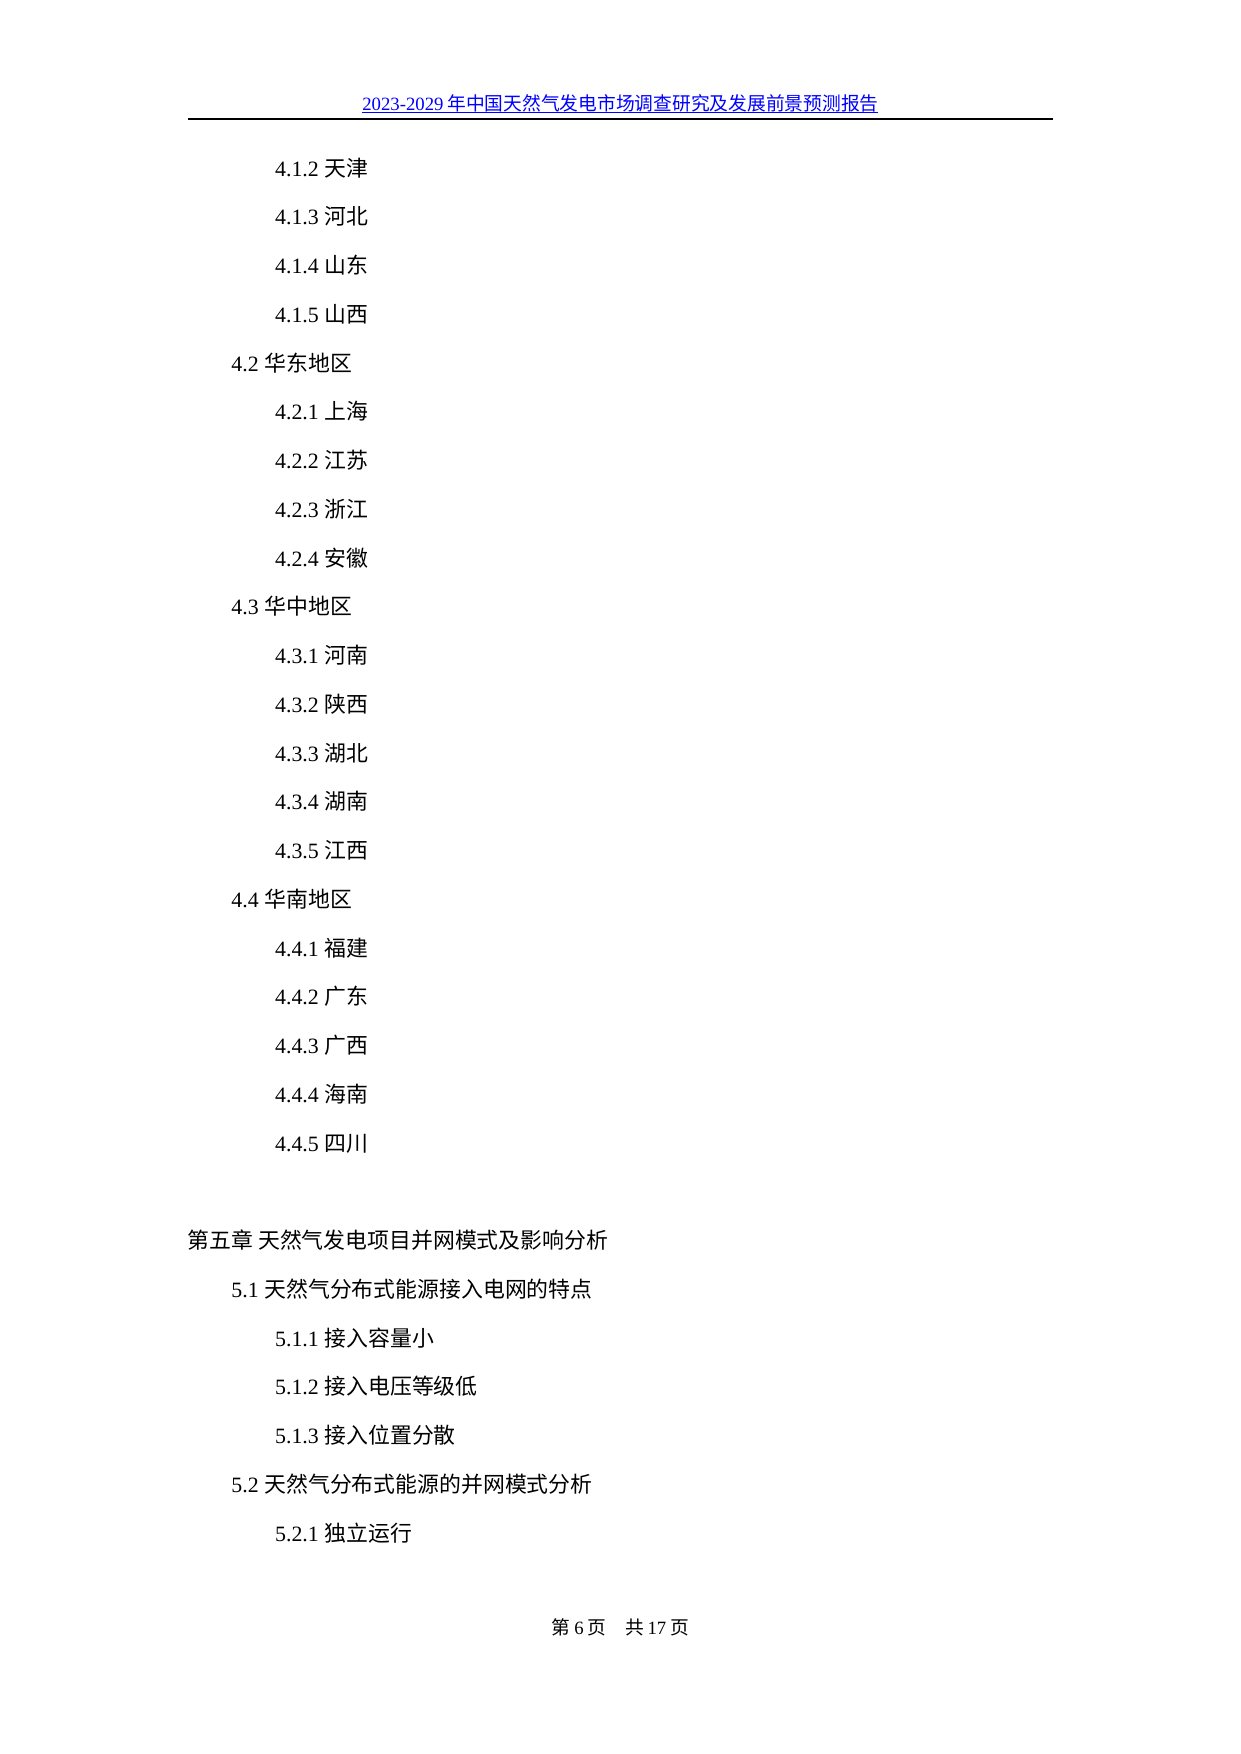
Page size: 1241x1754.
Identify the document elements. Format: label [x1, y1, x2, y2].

text [187, 150, 1053, 1548]
